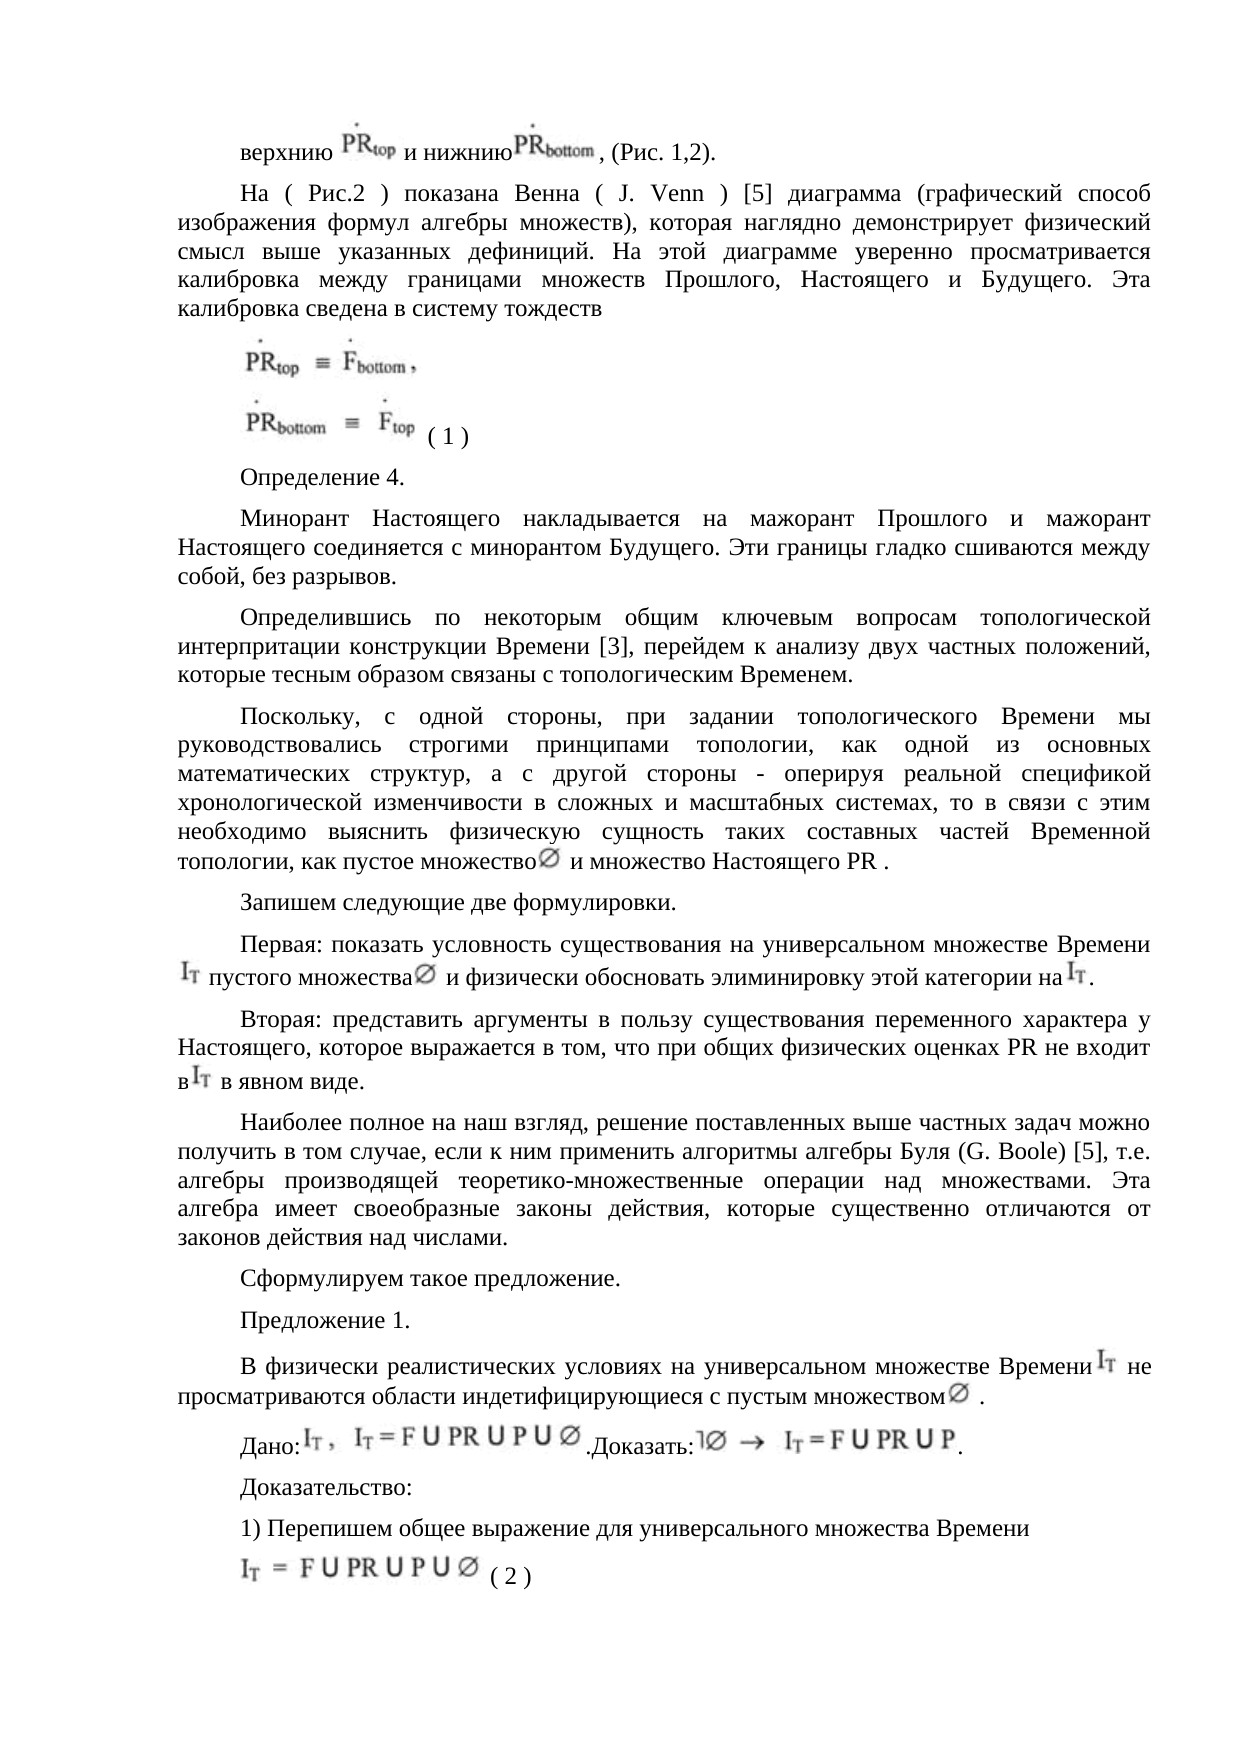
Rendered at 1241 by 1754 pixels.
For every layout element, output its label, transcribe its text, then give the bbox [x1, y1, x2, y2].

picture [300, 1422, 586, 1454]
text На ( Рис.2 ) показана Венна ( J. Venn ) [5] диаграмма (графический способ изображения формул алгебры множеств), которая наглядно демонстрирует физический смысл выше указанных дефиниций. На этой диаграмме уверенно просматривается калибровка между границами множеств Прошлого, Настоящего и Будущего. Эта калибровка сведена в систему тождеств [177, 178, 1152, 322]
text ( 2 ) [177, 1554, 1152, 1590]
text верхнию и нижнию, (Рис. 1,2). [177, 118, 1152, 166]
picture [1063, 957, 1089, 986]
text В физически реалистических условиях на универсальном множестве Времени не просматриваются области индетифицирующиеся с пустым множеством . [177, 1346, 1152, 1410]
text Поскольку, с одной стороны, при задании топологического Времени мы руководствовались строгими принципами топологии, как одной из основных математических структур, а с другой стороны - оперируя реальной спецификой хронологической изменчивости в сложных и масштабных системах, то в связи с этим необходимо выяснить физическую сущность таких составных частей Временной топологии, как пустое множество и множество Настоящего PR . [177, 701, 1152, 875]
picture [177, 957, 203, 986]
picture [512, 121, 599, 161]
picture [694, 1428, 957, 1454]
picture [536, 844, 564, 870]
text Доказательство: [177, 1472, 1152, 1501]
text Определение 4. [177, 462, 1152, 491]
picture [339, 118, 404, 161]
picture [239, 334, 421, 444]
picture [1093, 1345, 1119, 1375]
picture [412, 960, 440, 986]
text Определившись по некоторым общим ключевым вопросам топологической интерпритации конструкции Времени [3], перейдем к анализу двух частных положений, которые тесным образом связаны с топологическим Временем. [177, 602, 1152, 688]
text Наиболее полное на наш взгляд, решение поставленных выше частных задач можно получить в том случае, если к ним применить алгоритмы алгебры Буля (G. Boole) [5], т.е. алгебры производящей теоретико-множественные операции над множествами. Эта алгебра имеет своеобразные законы действия, которые существенно отличаются от законов действия над числами. [177, 1107, 1152, 1251]
picture [188, 1061, 214, 1090]
text Предложение 1. [177, 1305, 1152, 1333]
picture [239, 1554, 484, 1585]
text 1) Перепишем общее выражение для универсального множества Времени [177, 1513, 1152, 1542]
text Первая: показать условность существования на универсальном множестве Времени пустого множества и физически обосновать элиминировку этой категории на. [177, 929, 1152, 991]
picture [946, 1379, 973, 1405]
text Сформулируем такое предложение. [177, 1263, 1152, 1292]
text Минорант Настоящего накладывается на мажорант Прошлого и мажорант Настоящего соединяется с минорантом Будущего. Эти границы гладко сшиваются между собой, без разрывов. [177, 503, 1152, 589]
text Вторая: представить аргументы в пользу существования переменного характера у Настоящего, которое выражается в том, что при общих физических оценках PR не входит в в явном виде. [177, 1004, 1152, 1095]
text ( 1 ) [177, 334, 1152, 449]
text Запишем следующие две формулировки. [177, 887, 1152, 916]
